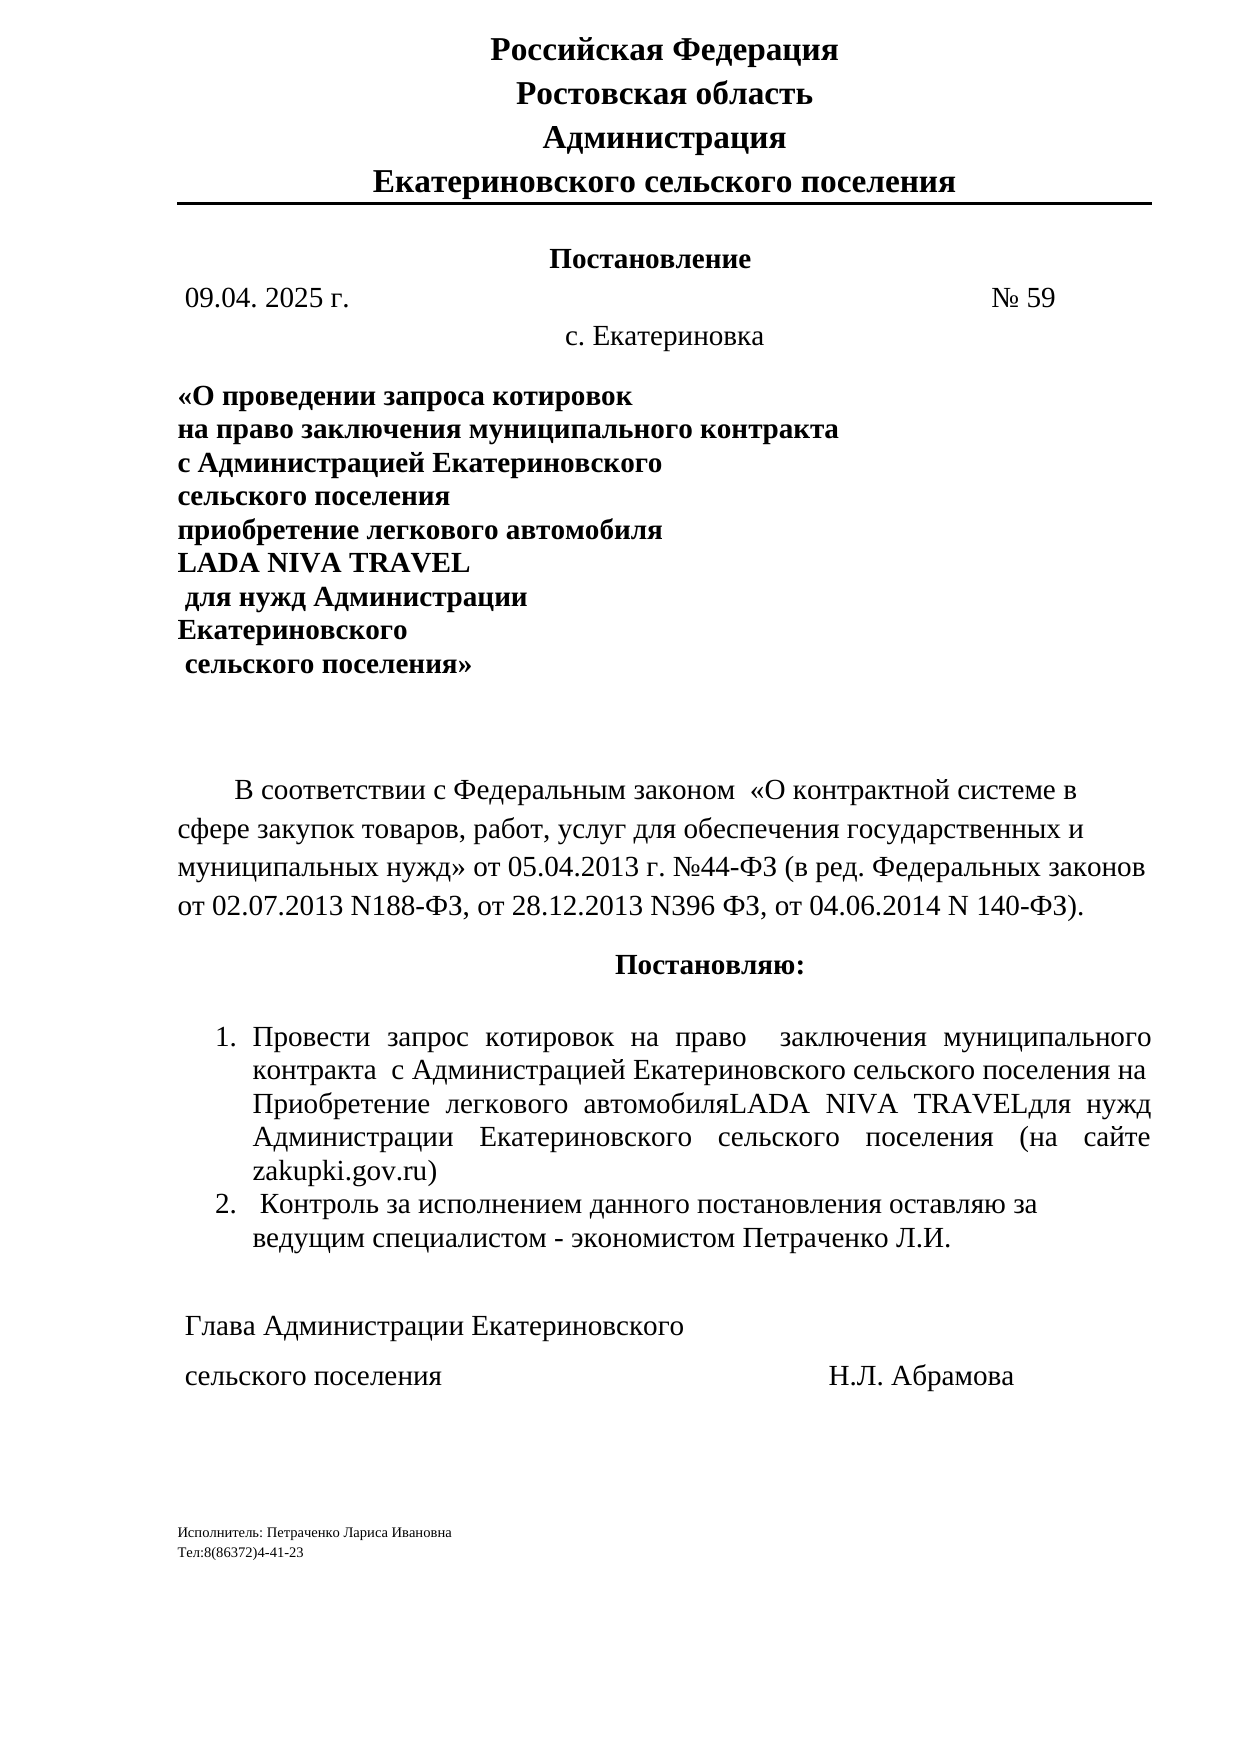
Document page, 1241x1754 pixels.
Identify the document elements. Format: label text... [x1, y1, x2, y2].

list Контроль за исполнением данного постановления оставляю за ведущим специалистом - экономистом Петраченко Л.И. [215, 1186, 1152, 1253]
text Администрация [177, 118, 1152, 156]
text приобретение легкового автомобиля [177, 512, 1152, 545]
text В соответствии с Федеральным законом «О контрактной системе в сфере закупок товаров, работ, услуг для обеспечения государственных и муниципальных нужд» от 05.04.2013 г. №44-ФЗ (в ред. Федеральных законов от 02.07.2013 N188-ФЗ, от 28.12.2013 N396 ФЗ, от 04.06.2014 N 140-ФЗ). [177, 772, 1152, 922]
text Екатериновского сельского поселения [177, 162, 1152, 202]
text Ростовская область [177, 74, 1152, 112]
text Тел:8(86372)4-41-23 [177, 1543, 1152, 1560]
text с Администрацией Екатериновского [177, 445, 1152, 478]
text на право заключения муниципального контракта [177, 411, 1152, 445]
text LADA NIVA TRAVEL [177, 545, 1152, 579]
text Исполнитель: Петраченко Лариса Ивановна [177, 1524, 1152, 1541]
text Екатериновского [177, 612, 1152, 646]
text с. Екатериновка [177, 318, 1152, 352]
list Приобретение легкового автомобиляLADA NIVA TRAVELдля нужд Администрации Екатериновского сельского поселения (на сайте zakupki.gov.ru) [252, 1086, 1152, 1186]
text 09.04. 2025 г. № 59 [177, 280, 1152, 313]
text Постановление [177, 241, 1152, 275]
text сельского поселения [177, 478, 1152, 512]
list Провести запрос котировок на право заключения муниципального контракта с Администрацией Екатериновского сельского поселения на [215, 1019, 1152, 1086]
text Глава Администрации Екатериновского [177, 1308, 1152, 1341]
text сельского поселения Н.Л. Абрамова [177, 1358, 1152, 1392]
text «О проведении запроса котировок [177, 378, 1152, 411]
text Российская Федерация [177, 29, 1152, 68]
text для нужд Администрации [177, 579, 1152, 612]
text Постановляю: [177, 947, 1152, 981]
text сельского поселения» [177, 646, 1152, 679]
